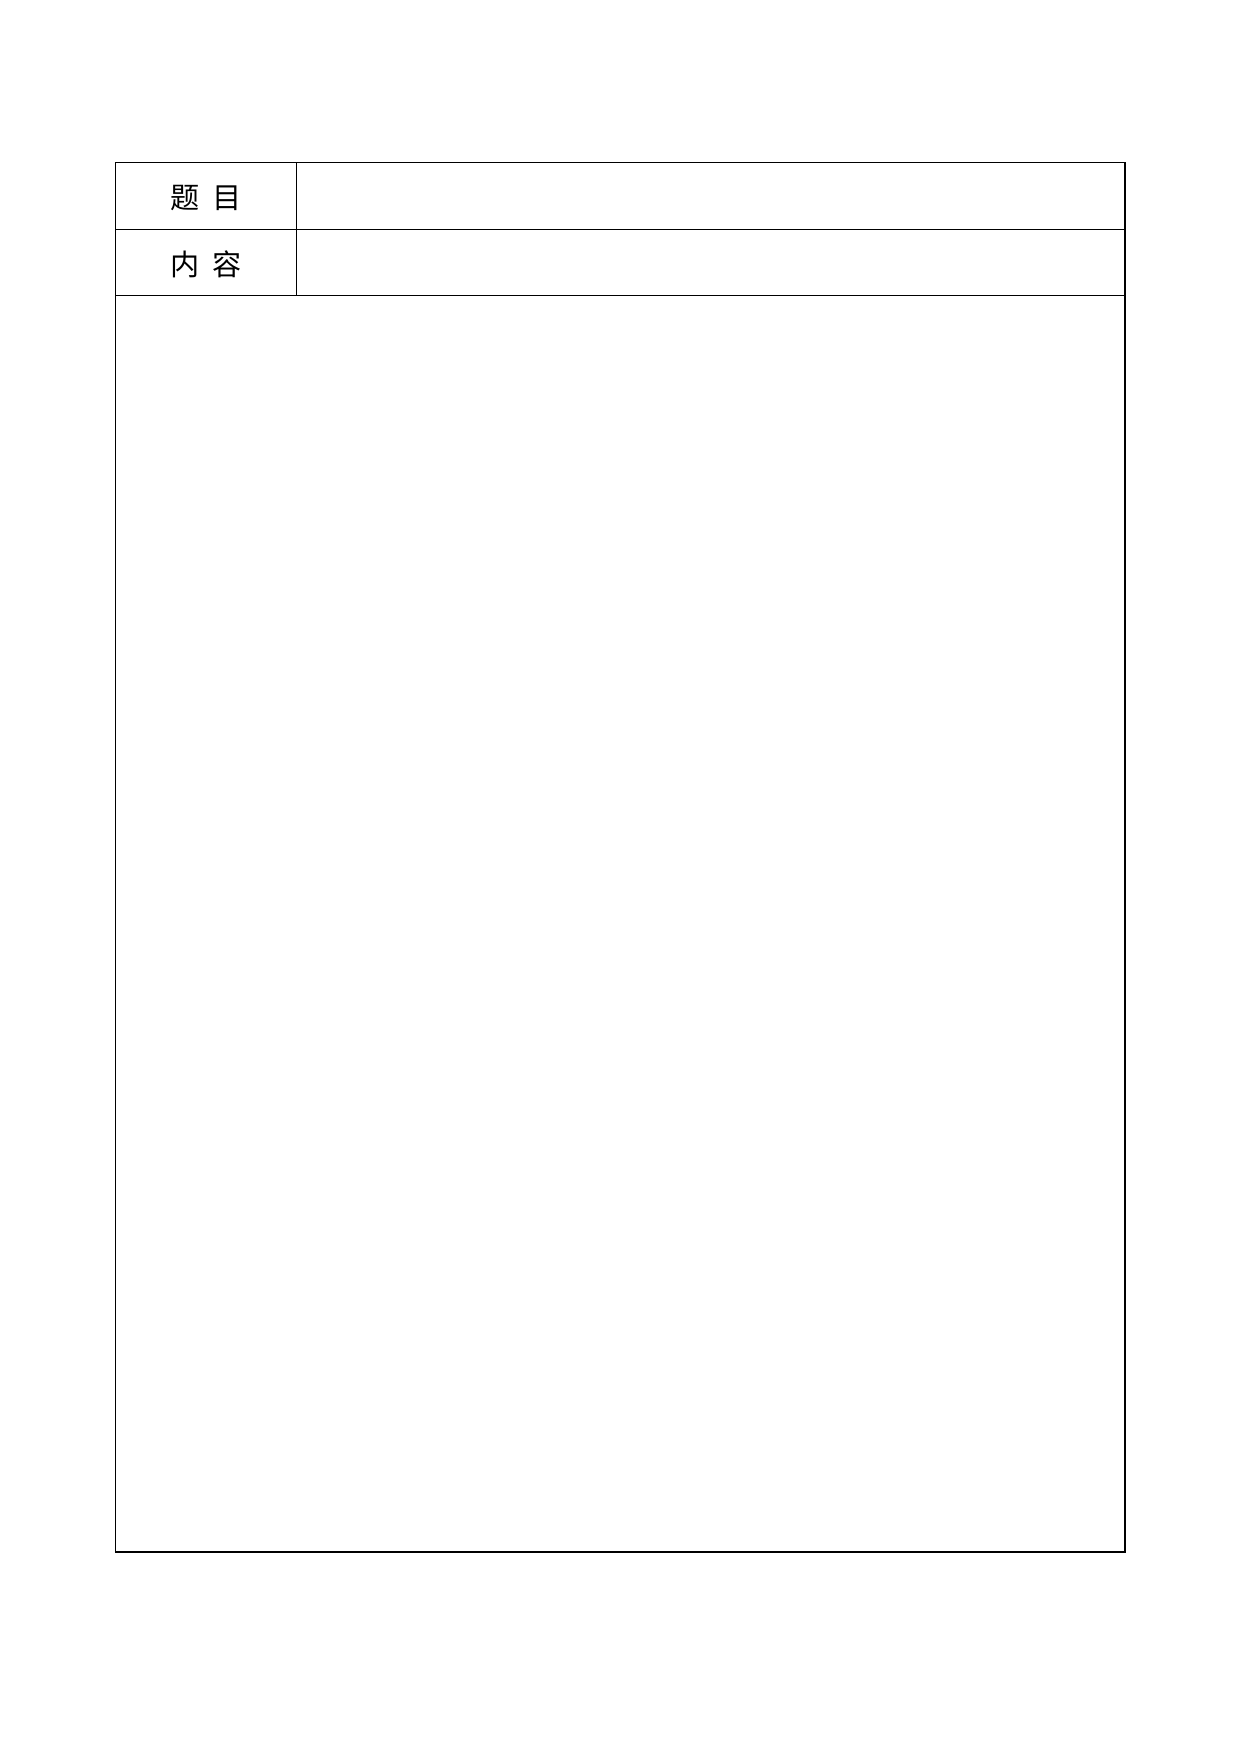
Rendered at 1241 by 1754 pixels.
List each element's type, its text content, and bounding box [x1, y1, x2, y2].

table_header 题 目 [116, 163, 296, 229]
table_cell [297, 230, 1124, 295]
table_cell [116, 296, 1124, 1551]
table_cell 内 容 [116, 230, 296, 295]
table_header [297, 163, 1124, 229]
